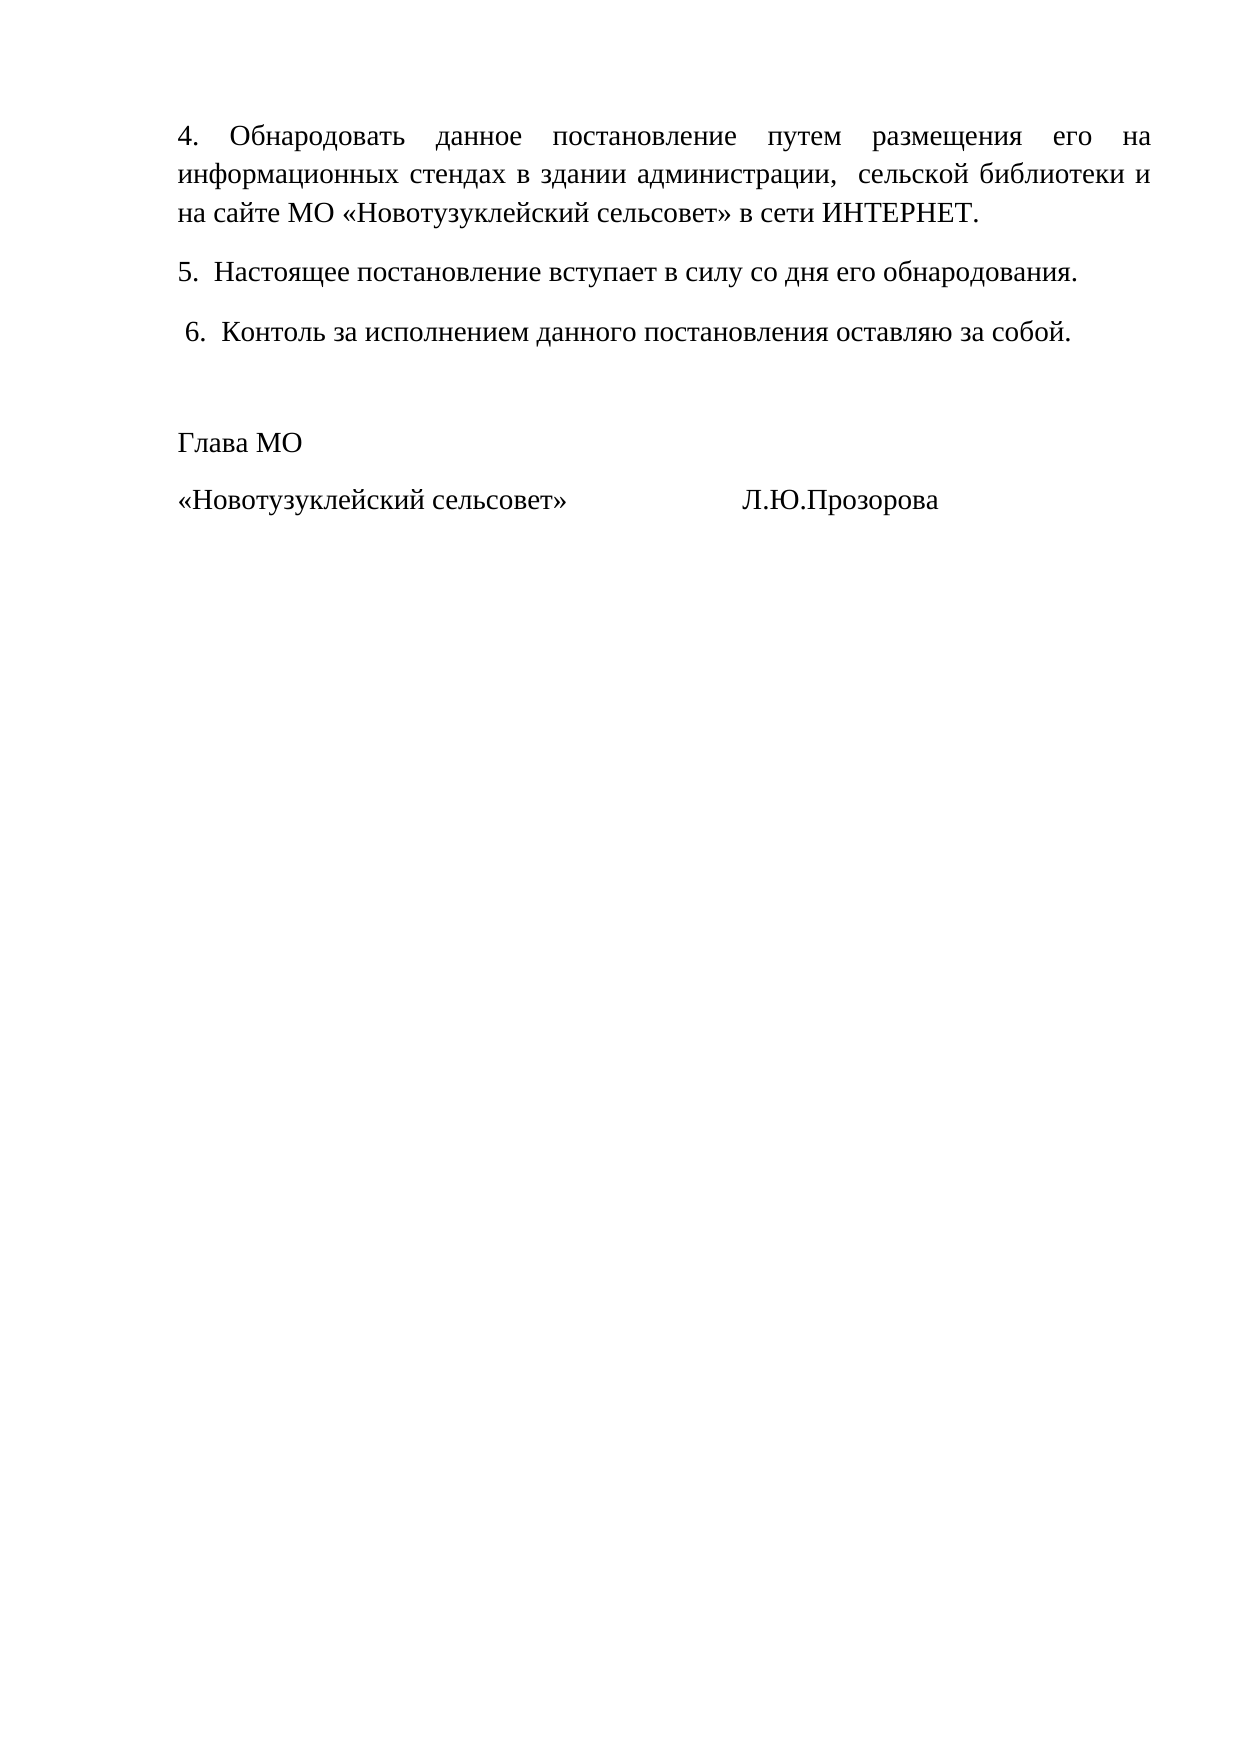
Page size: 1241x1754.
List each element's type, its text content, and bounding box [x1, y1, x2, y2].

text «Новотузуклейский сельсовет» Л.Ю.Прозорова [177, 482, 1152, 516]
text Глава МО [177, 426, 1152, 459]
text 5. Настоящее постановление вступает в силу со дня его обнародования. [177, 254, 1152, 288]
text 6. Контоль за исполнением данного постановления оставляю за собой. [177, 314, 1152, 347]
text 4. Обнародовать данное постановление путем размещения его на информационных стендах в здании администрации, сельской библиотеки и на сайте МО «Новотузуклейский сельсовет» в сети ИНТЕРНЕТ. [177, 118, 1152, 229]
